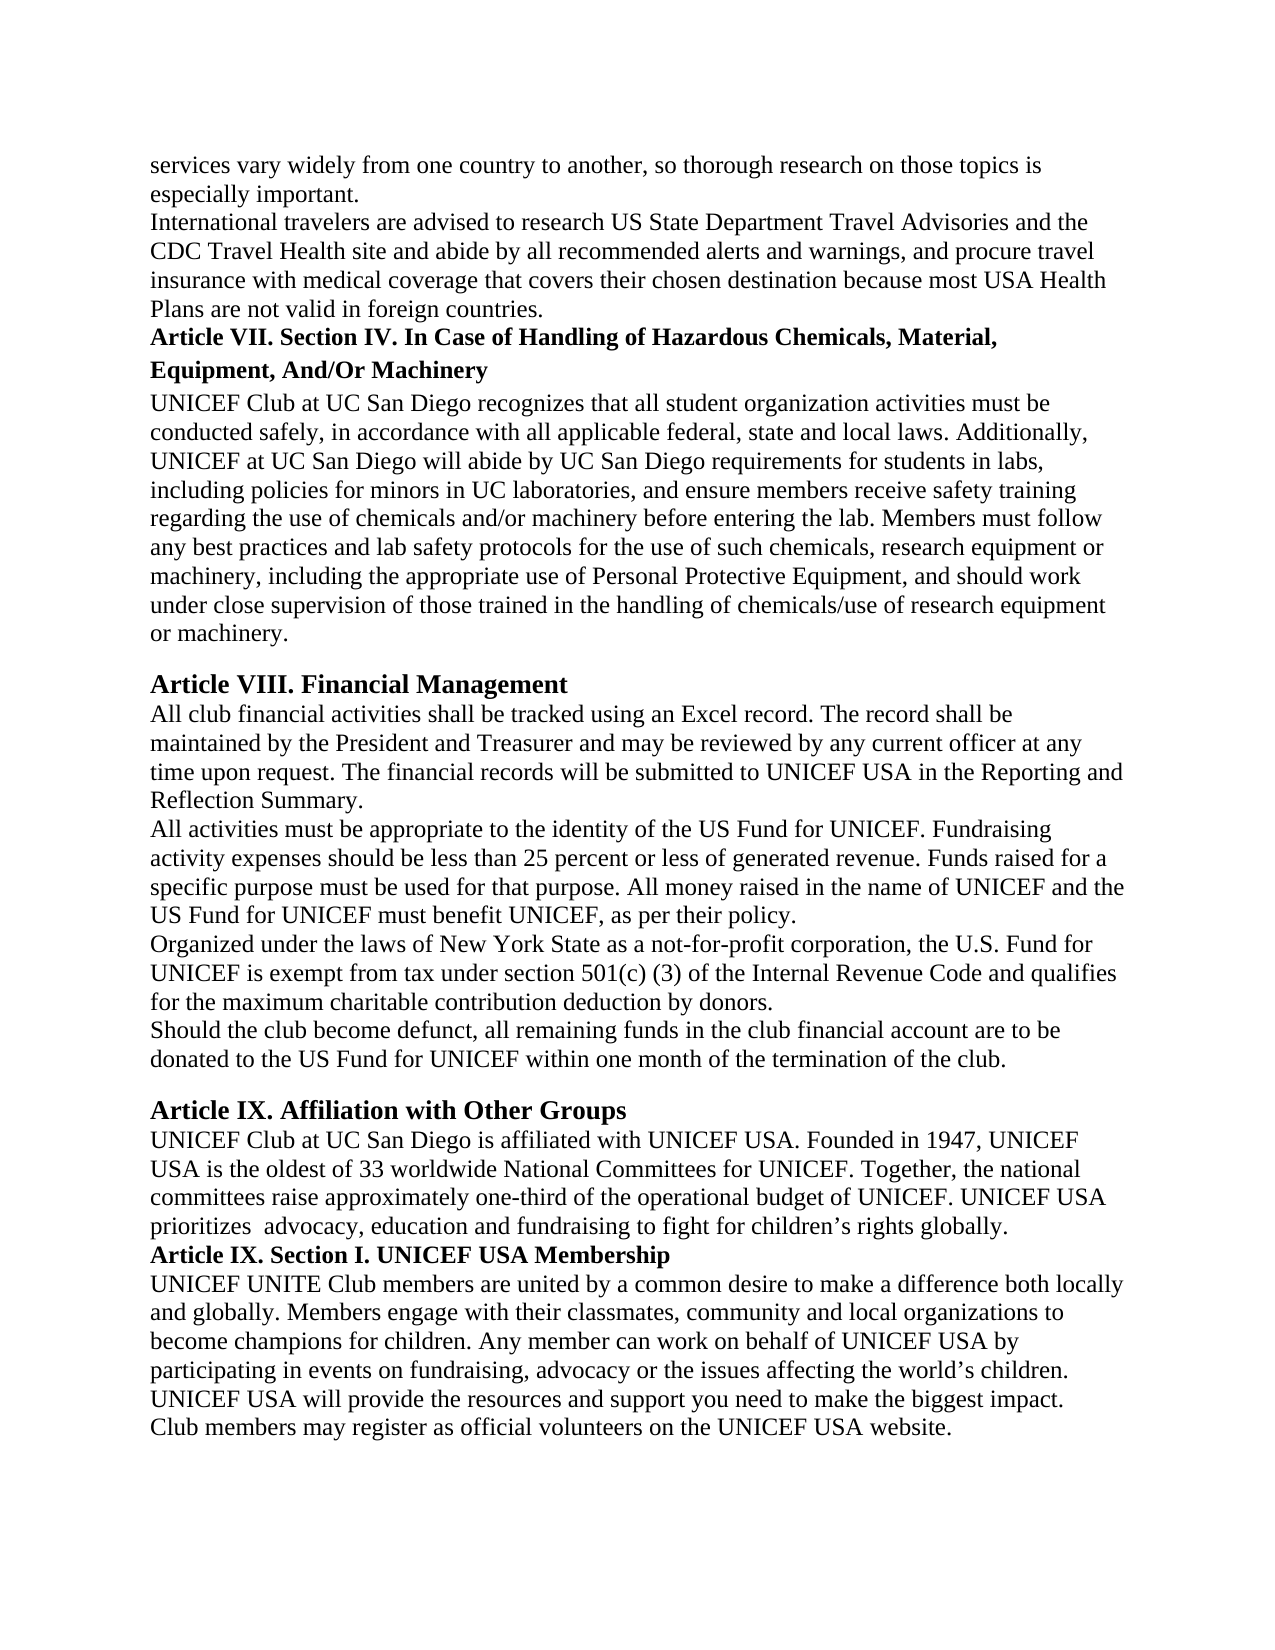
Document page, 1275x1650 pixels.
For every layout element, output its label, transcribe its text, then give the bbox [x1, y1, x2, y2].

text Club members may register as official volunteers on the UNICEF USA website. [150, 1412, 1125, 1441]
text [150, 150, 1125, 207]
text UNICEF Club at UC San Diego is affiliated with UNICEF USA. Founded in 1947, UNICEF USA is the oldest of 33 worldwide National Committees for UNICEF. Together, the national committees raise approximately one-third of the operational budget of UNICEF. UNICEF USA prioritizes advocacy, education and fundraising to fight for children’s rights globally. [150, 1125, 1125, 1240]
text Organized under the laws of New York State as a not-for-profit corporation, the U.S. Fund for UNICEF is exempt from tax under section 501(c) (3) of the Internal Revenue Code and qualifies for the maximum charitable contribution deduction by donors. [150, 929, 1125, 1016]
text UNICEF Club at UC San Diego recognizes that all student organization activities must be conducted safely, in accordance with all applicable federal, state and local laws. Additionally, UNICEF at UC San Diego will abide by UC San Diego requirements for students in labs, including policies for minors in UC laboratories, and ensure members receive safety training regarding the use of chemicals and/or machinery before entering the lab. Members must follow any best practices and lab safety protocols for the use of such chemicals, research equipment or machinery, including the appropriate use of Personal Protective Equipment, and should work under close supervision of those trained in the handling of chemicals/use of research equipment or machinery. [150, 388, 1125, 647]
subtitle Article IX. Section I. UNICEF USA Membership [150, 1240, 1125, 1269]
text All club financial activities shall be tracked using an Excel record. The record shall be maintained by the President and Treasurer and may be reviewed by any current officer at any time upon request. The financial records will be submitted to UNICEF USA in the Reporting and Reflection Summary. [150, 699, 1125, 814]
subtitle Article VII. Section IV. In Case of Handling of Hazardous Chemicals, Material, Equipment, And/Or Machinery [150, 322, 1125, 384]
subtitle Article IX. Affiliation with Other Groups [150, 1094, 1125, 1125]
subtitle Article VIII. Financial Management [150, 668, 1125, 699]
text International travelers are advised to research US State Department Travel Advisories and the CDC Travel Health site and abide by all recommended alerts and warnings, and procure travel insurance with medical coverage that covers their chosen destination because most USA Health Plans are not valid in foreign countries. [150, 207, 1125, 322]
text UNICEF UNITE Club members are united by a common desire to make a difference both locally and globally. Members engage with their classmates, community and local organizations to become champions for children. Any member can work on behalf of UNICEF USA by participating in events on fundraising, advocacy or the issues affecting the world’s children. UNICEF USA will provide the resources and support you need to make the biggest impact. [150, 1269, 1125, 1412]
text Should the club become defunct, all remaining funds in the club financial account are to be donated to the US Fund for UNICEF within one month of the termination of the club. [150, 1016, 1125, 1073]
text All activities must be appropriate to the identity of the US Fund for UNICEF. Fundraising activity expenses should be less than 25 percent or less of generated revenue. Funds raised for a specific purpose must be used for that purpose. All money raised in the name of UNICEF and the US Fund for UNICEF must benefit UNICEF, as per their policy. [150, 814, 1125, 929]
